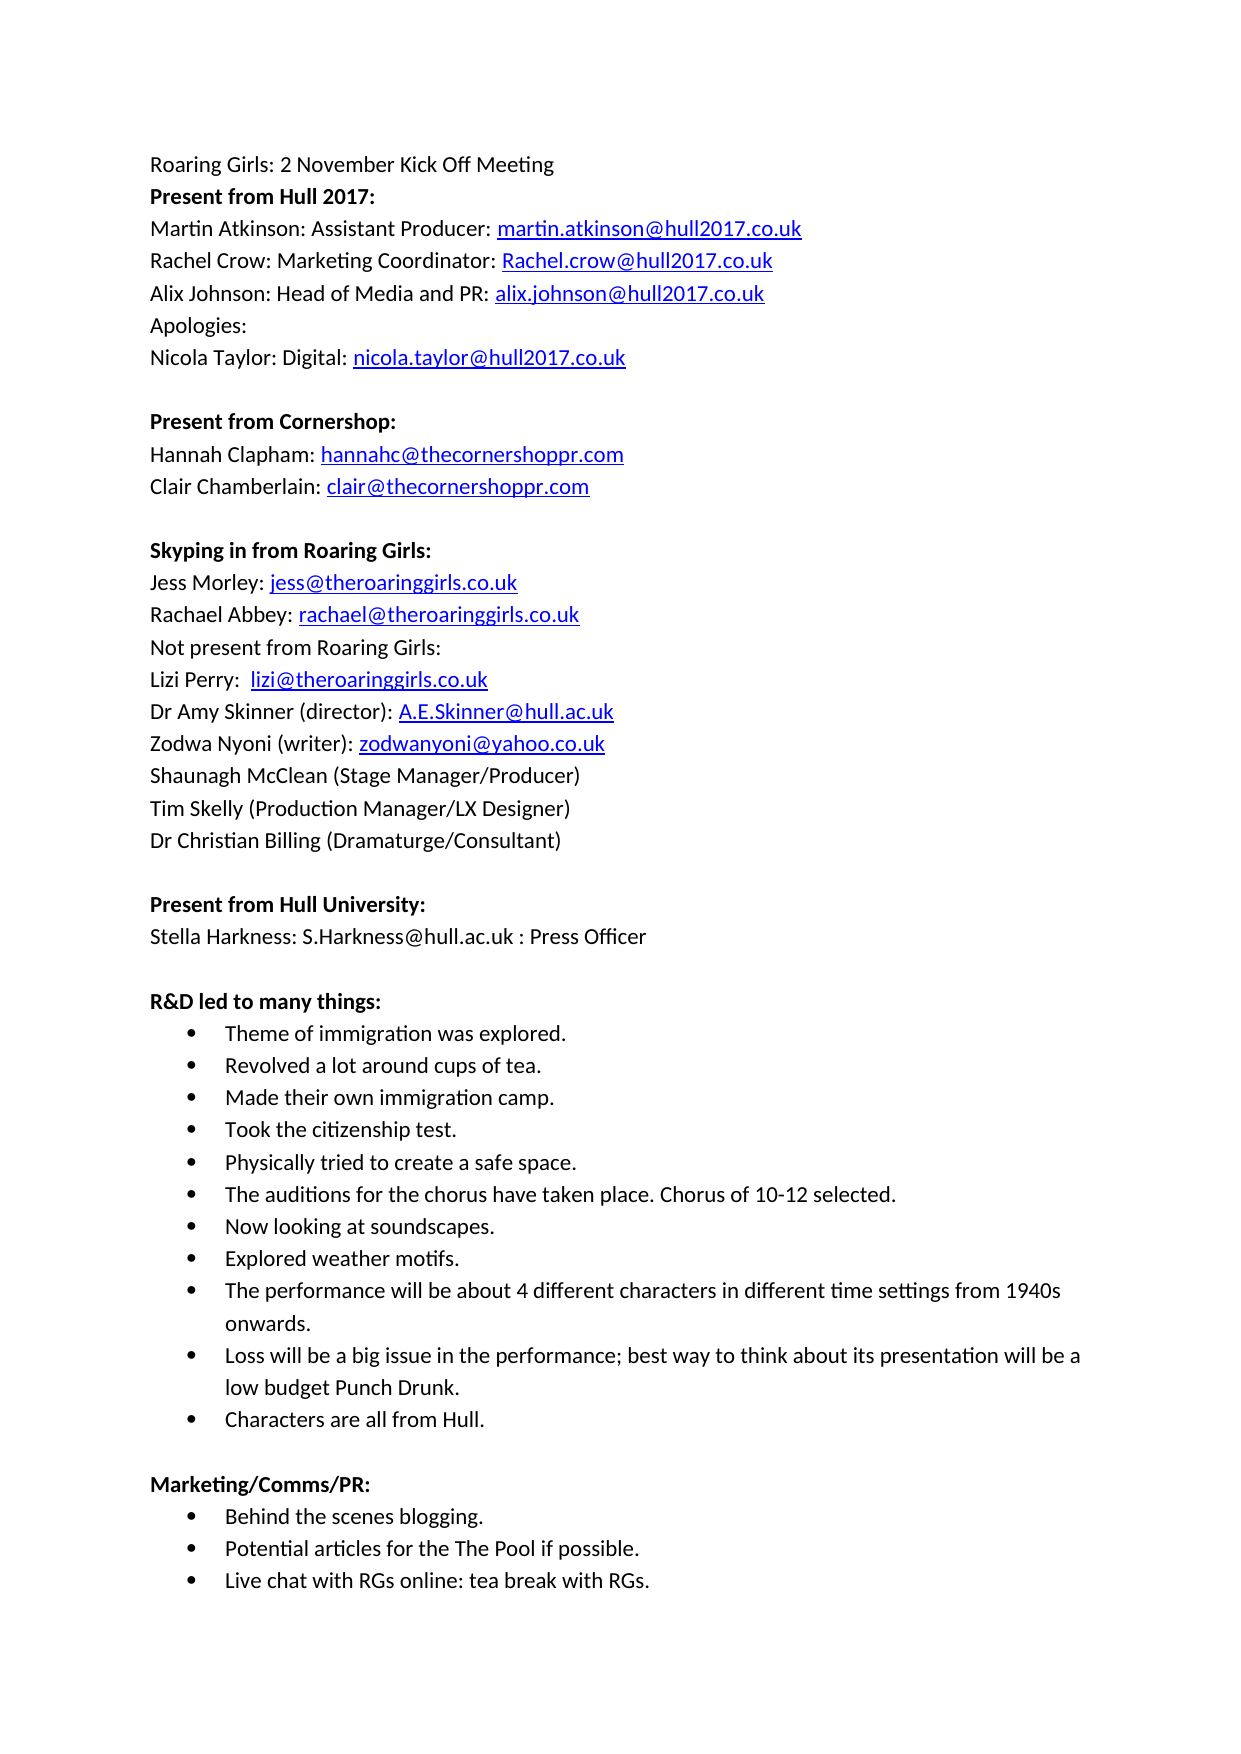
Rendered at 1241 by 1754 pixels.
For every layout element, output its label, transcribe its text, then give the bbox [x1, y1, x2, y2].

list Live chat with RGs online: tea break with RGs. [187, 1566, 1090, 1594]
text Martin Atkinson: Assistant Producer: martin.atkinson@hull2017.co.uk [150, 214, 1090, 242]
text Present from Hull 2017: [150, 182, 1090, 210]
text Hannah Clapham: hannahc@thecornershoppr.com [150, 440, 1090, 468]
text Roaring Girls: 2 November Kick Off Meeting [150, 150, 1090, 178]
text Not present from Roaring Girls: [150, 633, 1090, 661]
text Dr Amy Skinner (director): A.E.Skinner@hull.ac.uk [150, 697, 1090, 725]
list The auditions for the chorus have taken place. Chorus of 10-12 selected. [187, 1180, 1090, 1208]
text Nicola Taylor: Digital: nicola.taylor@hull2017.co.uk [150, 343, 1090, 371]
list Behind the scenes blogging. [187, 1502, 1090, 1530]
text Alix Johnson: Head of Media and PR: alix.johnson@hull2017.co.uk [150, 279, 1090, 307]
list Explored weather motifs. [187, 1244, 1090, 1272]
list Physically tried to create a safe space. [187, 1148, 1090, 1176]
text Shaunagh McClean (Stage Manager/Producer) [150, 762, 1090, 789]
text Dr Christian Billing (Dramaturge/Consultant) [150, 826, 1090, 854]
list The performance will be about 4 different characters in different time settings from 1940s onwards. [187, 1277, 1090, 1337]
list Characters are all from Hull. [187, 1405, 1090, 1433]
list Now looking at soundscapes. [187, 1212, 1090, 1240]
text Rachael Abbey: rachael@theroaringgirls.co.uk [150, 601, 1090, 629]
text Present from Cornershop: [150, 407, 1090, 436]
text R&D led to many things: [150, 987, 1090, 1015]
list Loss will be a big issue in the performance; best way to think about its presentation will be a low budget Punch Drunk. [187, 1341, 1090, 1401]
text Skyping in from Roaring Girls: [150, 536, 1090, 564]
list Theme of immigration was explored. [187, 1019, 1090, 1047]
list Potential articles for the The Pool if possible. [187, 1534, 1090, 1562]
text Zodwa Nyoni (writer): zodwanyoni@yahoo.co.uk [150, 729, 1090, 757]
list Took the citizenship test. [187, 1116, 1090, 1144]
text Lizi Perry: lizi@theroaringgirls.co.uk [150, 665, 1090, 693]
text Apologies: [150, 311, 1090, 339]
text Marketing/Comms/PR: [150, 1470, 1090, 1498]
list Revolved a lot around cups of tea. [187, 1051, 1090, 1079]
list Made their own immigration camp. [187, 1083, 1090, 1111]
text Clair Chamberlain: clair@thecornershoppr.com [150, 472, 1090, 500]
text Jess Morley: jess@theroaringgirls.co.uk [150, 568, 1090, 596]
text Rachel Crow: Marketing Coordinator: Rachel.crow@hull2017.co.uk [150, 247, 1090, 274]
text Stella Harkness: S.Harkness@hull.ac.uk : Press Officer [150, 922, 1090, 951]
text Tim Skelly (Production Manager/LX Designer) [150, 794, 1090, 822]
text Present from Hull University: [150, 890, 1090, 918]
